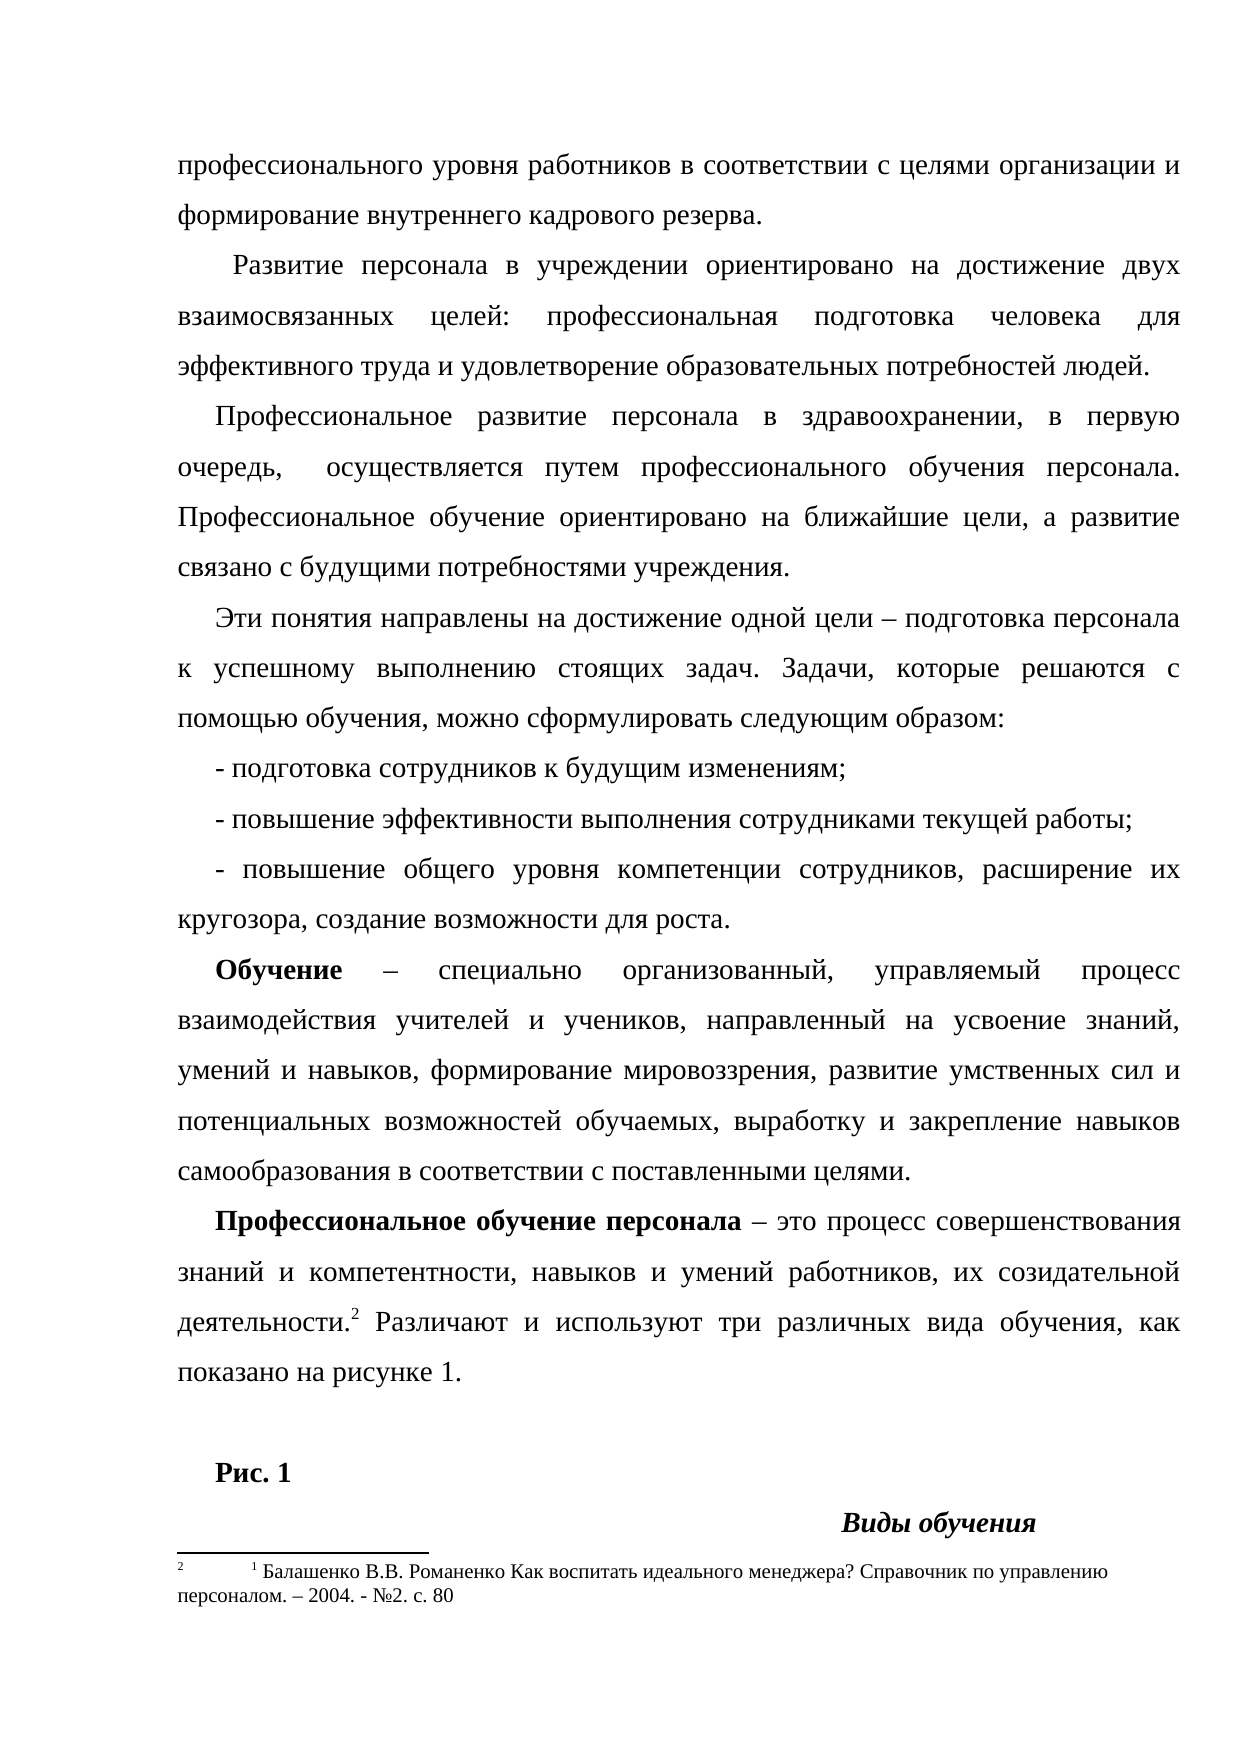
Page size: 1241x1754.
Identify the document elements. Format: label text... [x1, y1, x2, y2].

text - повышение общего уровня компетенции сотрудников, расширение их кругозора, создание возможности для роста. [177, 851, 1181, 935]
text - подготовка сотрудников к будущим изменениям; [177, 751, 1181, 784]
text - повышение эффективности выполнения сотрудниками текущей работы; [177, 801, 1181, 834]
text Эти понятия направлены на достижение одной цели – подготовка персонала к успешному выполнению стоящих задач. Задачи, которые решаются с помощью обучения, можно сформулировать следующим образом: [177, 600, 1181, 734]
text Профессиональное обучение персонала – это процесс совершенствования знаний и компетентности, навыков и умений работников, их созидательной деятельности. Различают и используют три различных вида обучения, как показано на рисунке 1. [177, 1203, 1181, 1388]
text Профессиональное развитие персонала в здравоохранении, в первую очередь, осуществляется путем профессионального обучения персонала. Профессиональное обучение ориентировано на ближайшие цели, а развитие связано с будущими потребностями учреждения. [177, 398, 1181, 583]
text Обучение – специально организованный, управляемый процесс взаимодействия учителей и учеников, направленный на усвоение знаний, умений и навыков, формирование мировоззрения, развитие умственных сил и потенциальных возможностей обучаемых, выработку и закрепление навыков самообразования в соответствии с поставленными целями. [177, 952, 1181, 1187]
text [177, 147, 1181, 231]
text Развитие персонала в учреждении ориентировано на достижение двух взаимосвязанных целей: профессиональная подготовка человека для эффективного труда и удовлетворение образовательных потребностей людей. [177, 247, 1181, 382]
text Рис. 1 [177, 1455, 1181, 1488]
text Виды обучения [177, 1505, 1181, 1539]
